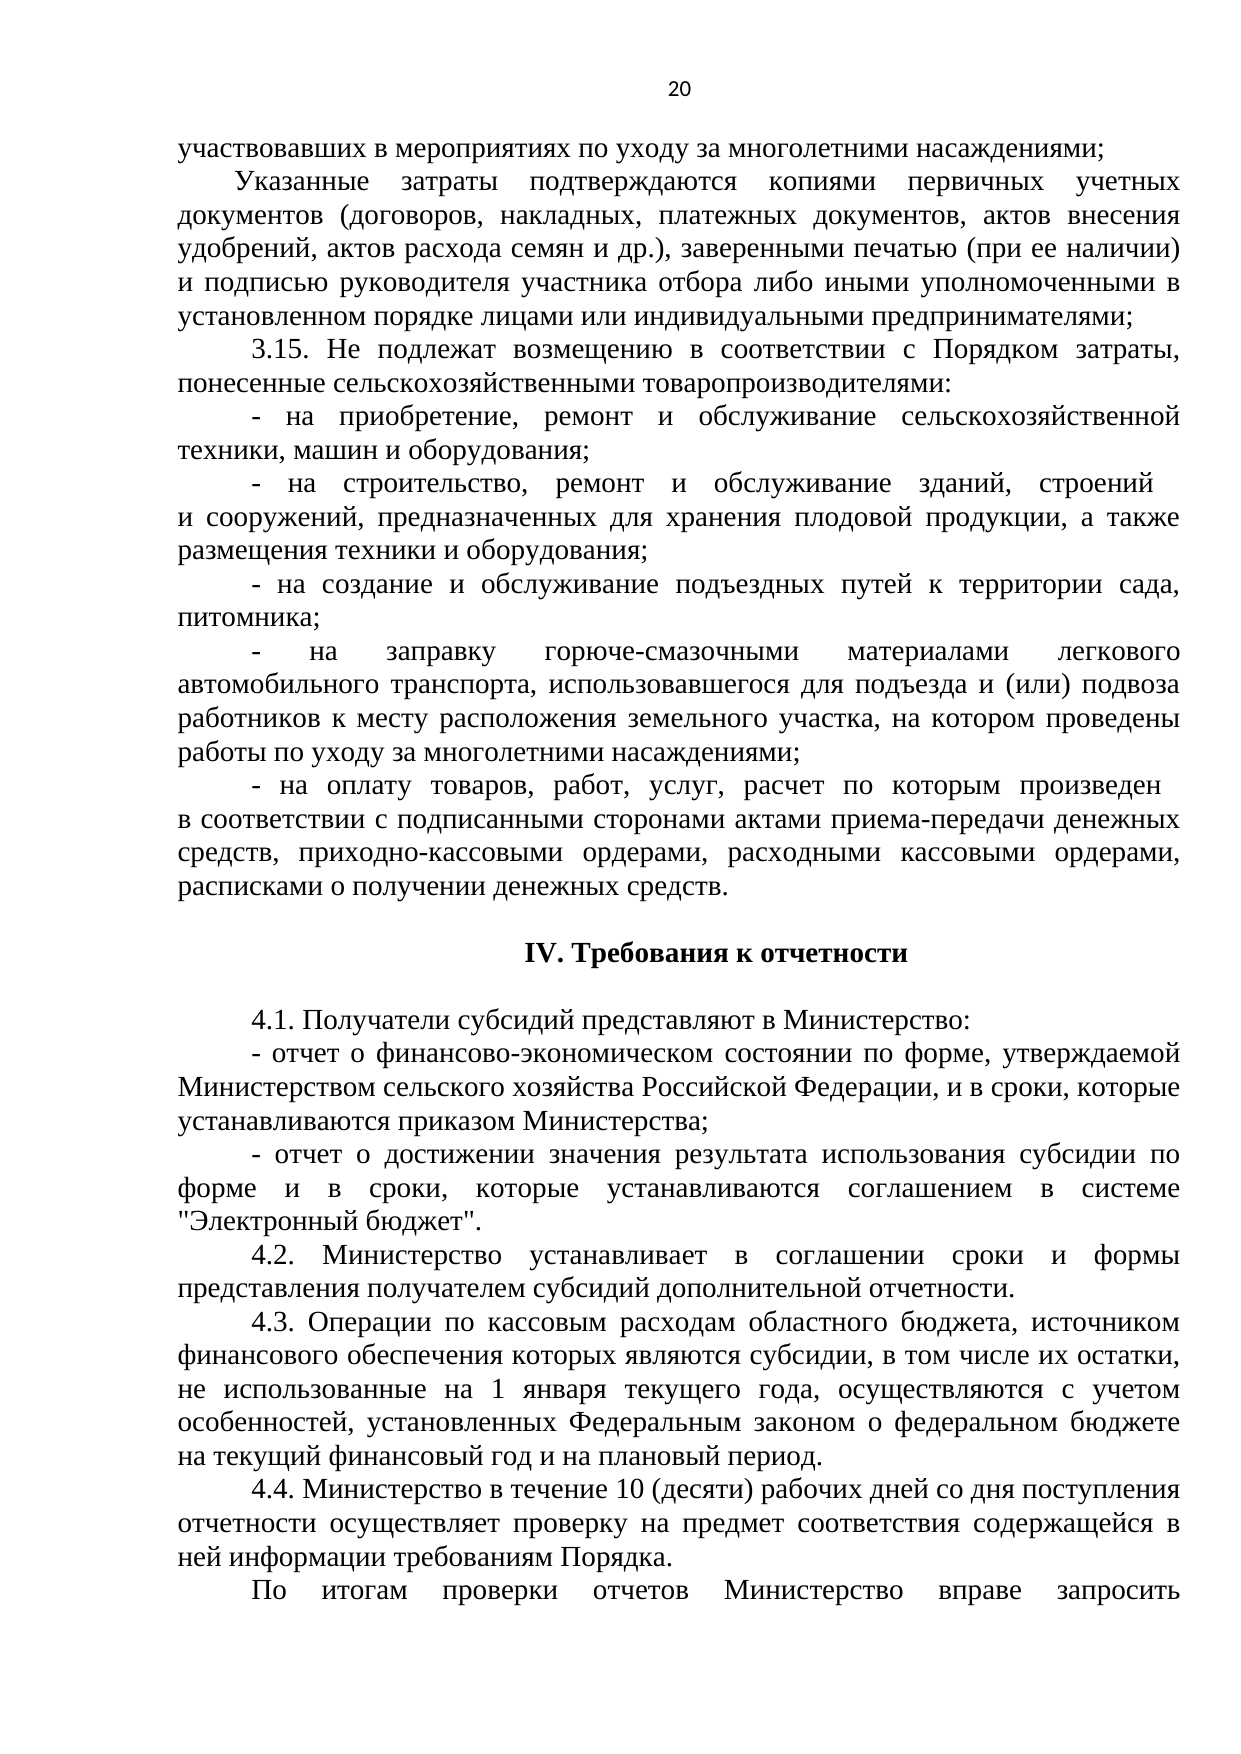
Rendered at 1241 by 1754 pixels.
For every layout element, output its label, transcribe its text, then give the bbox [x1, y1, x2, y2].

text 4.4. Министерство в течение 10 (десяти) рабочих дней со дня поступления отчетности осуществляет проверку на предмет соответствия содержащейся в ней информации требованиям Порядка. [177, 1472, 1181, 1572]
text - отчет о достижении значения результата использования субсидии по форме и в сроки, которые устанавливаются соглашением в системе "Электронный бюджет". [177, 1136, 1181, 1237]
text 4.3. Операции по кассовым расходам областного бюджета, источником финансового обеспечения которых являются субсидии, в том числе их остатки, не использованные на 1 января текущего года, осуществляются с учетом особенностей, установленных Федеральным законом о федеральном бюджете на текущий финансовый год и на плановый период. [177, 1304, 1181, 1472]
text 4.1. Получатели субсидий представляют в Министерство: [177, 1002, 1181, 1036]
text - отчет о финансово-экономическом состоянии по форме, утверждаемой Министерством сельского хозяйства Российской Федерации, и в сроки, которые устанавливаются приказом Министерства; [177, 1036, 1181, 1136]
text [177, 130, 1181, 163]
text - на заправку горюче-смазочными материалами легкового автомобильного транспорта, использовавшегося для подъезда и (или) подвоза работников к месту расположения земельного участка, на котором проведены работы по уходу за многолетними насаждениями; [177, 633, 1181, 767]
text - на строительство, ремонт и обслуживание зданий, строений и сооружений, предназначенных для хранения плодовой продукции, а также размещения техники и оборудования; [177, 465, 1181, 566]
text 3.15. Не подлежат возмещению в соответствии с Порядком затраты, понесенные сельскохозяйственными товаропроизводителями: [177, 331, 1181, 398]
text Указанные затраты подтверждаются копиями первичных учетных документов (договоров, накладных, платежных документов, актов внесения удобрений, актов расхода семян и др.), заверенными печатью (при ее наличии) и подписью руководителя участника отбора либо иными уполномоченными в установленном порядке лицами или индивидуальными предпринимателями; [177, 163, 1181, 331]
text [177, 1572, 1181, 1606]
title IV. Требования к отчетности [177, 935, 1181, 968]
text - на приобретение, ремонт и обслуживание сельскохозяйственной техники, машин и оборудования; [177, 398, 1181, 465]
text 4.2. Министерство устанавливает в соглашении сроки и формы представления получателем субсидий дополнительной отчетности. [177, 1237, 1181, 1304]
text - на оплату товаров, работ, услуг, расчет по которым произведен в соответствии с подписанными сторонами актами приема-передачи денежных средств, приходно-кассовыми ордерами, расходными кассовыми ордерами, расписками о получении денежных средств. [177, 767, 1181, 901]
text - на создание и обслуживание подъездных путей к территории сада, питомника; [177, 566, 1181, 633]
